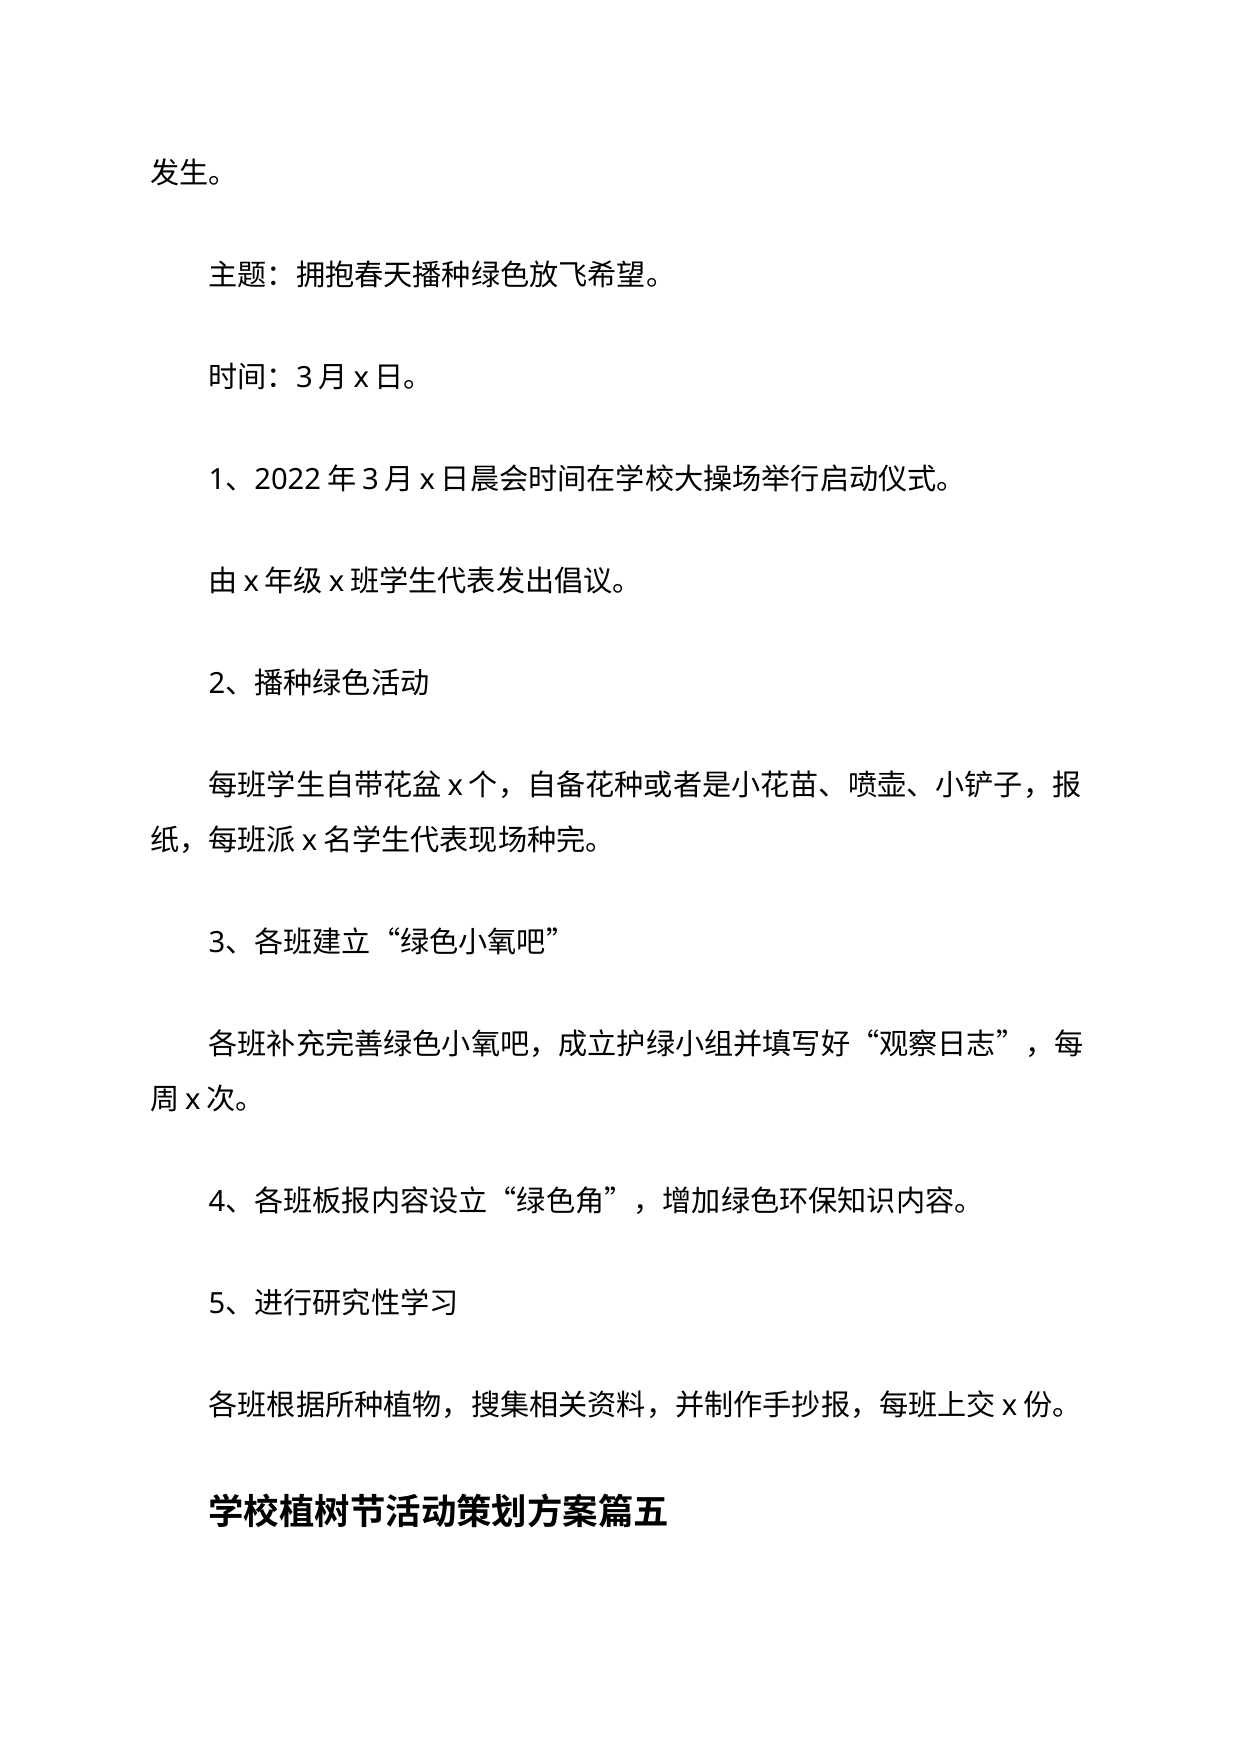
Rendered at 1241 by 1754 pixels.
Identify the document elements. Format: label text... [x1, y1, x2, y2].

text 2、播种绿色活动 [150, 659, 1090, 702]
text 各班根据所种植物，搜集相关资料，并制作手抄报，每班上交x份。 [150, 1381, 1090, 1424]
text 学校植树节活动策划方案篇五 [150, 1483, 1090, 1534]
text 每班学生自带花盆x个，自备花种或者是小花苗、喷壶、小铲子，报纸，每班派x名学生代表现场种完。 [150, 761, 1090, 859]
text 4、各班板报内容设立“绿色角”，增加绿色环保知识内容。 [150, 1177, 1090, 1220]
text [150, 150, 1090, 192]
text 1、2022年3月x日晨会时间在学校大操场举行启动仪式。 [150, 456, 1090, 498]
text 5、进行研究性学习 [150, 1279, 1090, 1322]
text 各班补充完善绿色小氧吧，成立护绿小组并填写好“观察日志”，每周x次。 [150, 1020, 1090, 1118]
text 由x年级x班学生代表发出倡议。 [150, 557, 1090, 600]
text 时间：3月x日。 [150, 353, 1090, 396]
text 3、各班建立“绿色小氧吧” [150, 918, 1090, 961]
text 主题：拥抱春天播种绿色放飞希望。 [150, 252, 1090, 294]
